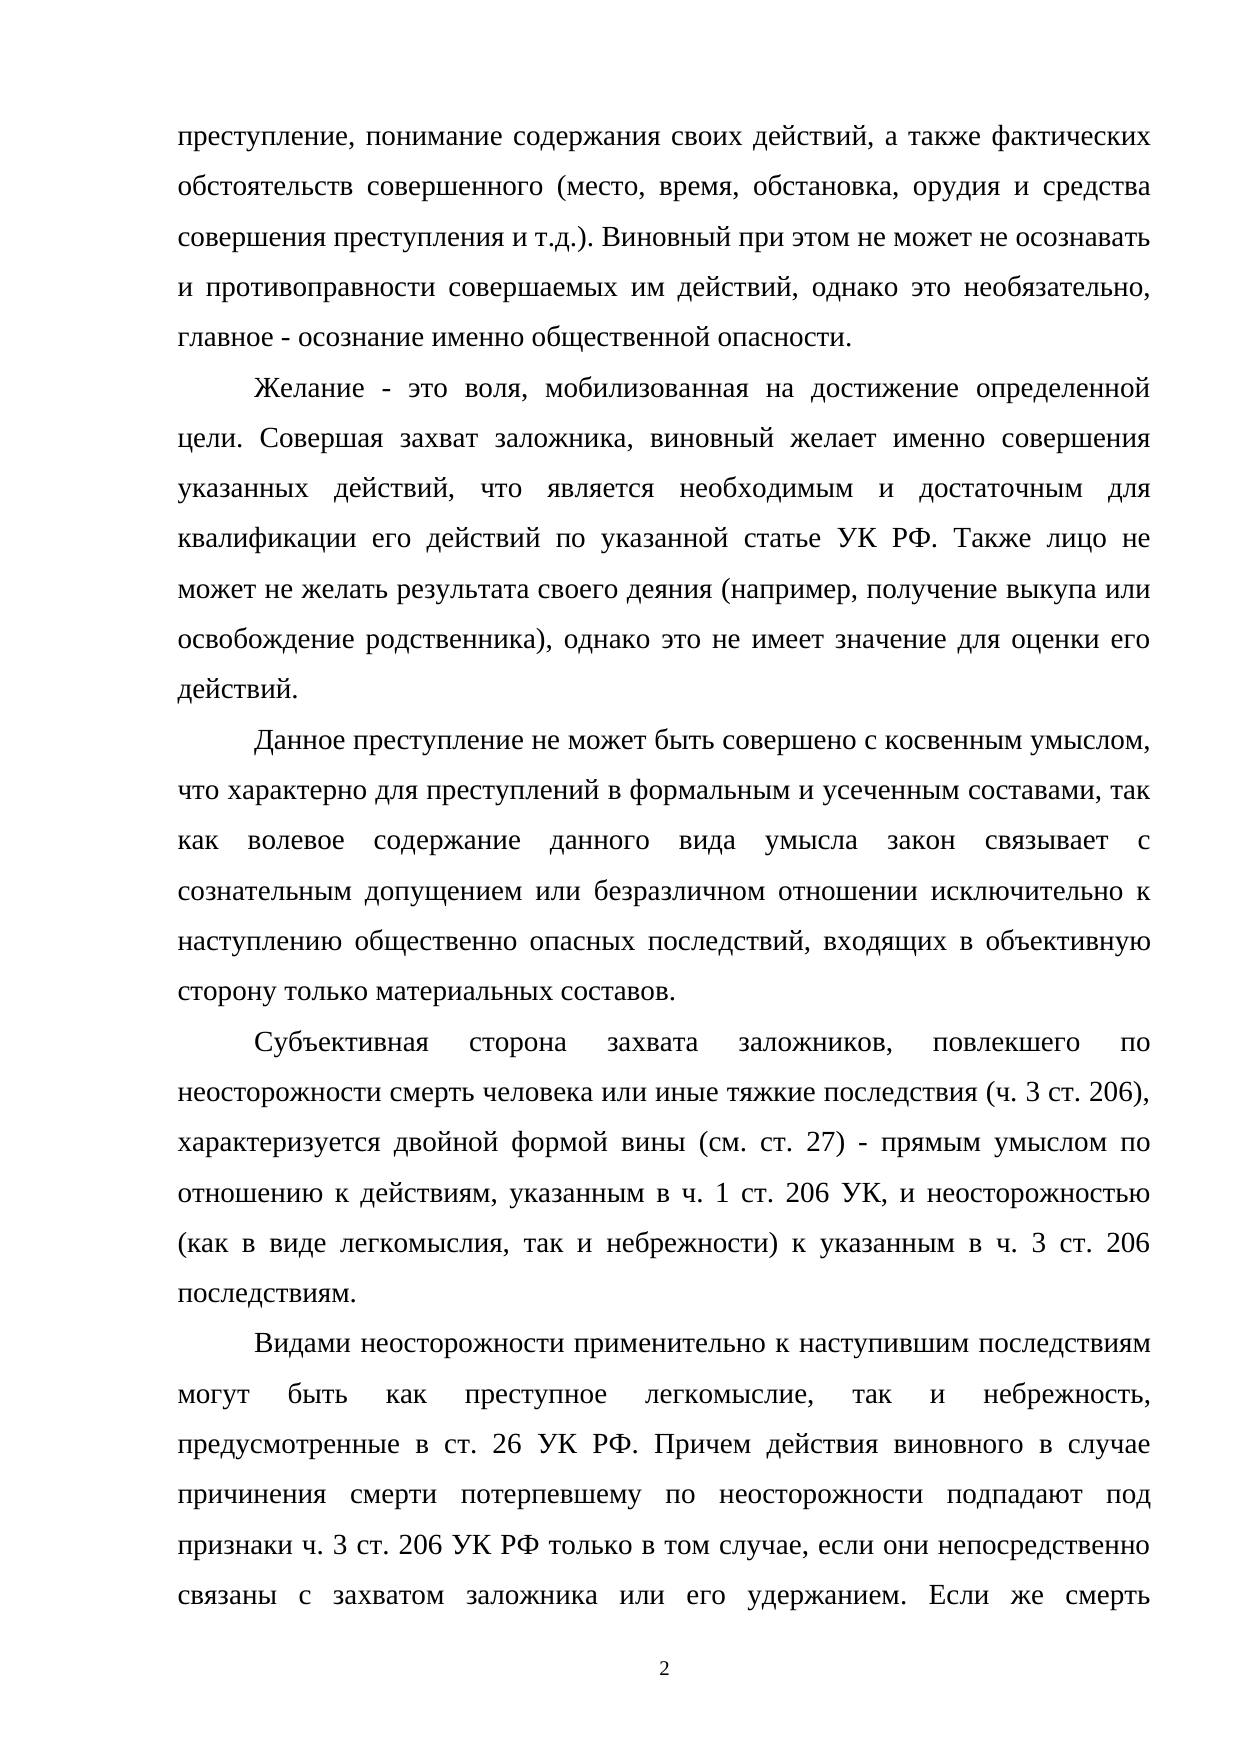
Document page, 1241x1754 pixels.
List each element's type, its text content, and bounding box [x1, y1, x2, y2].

text Субъективная сторона захвата заложников, повлекшего по неосторожности смерть человека или иные тяжкие последствия (ч. 3 ст. 206), характеризуется двойной формой вины (см. ст. 27) - прямым умыслом по отношению к действиям, указанным в ч. 1 ст. 206 УК, и неосторожностью (как в виде легкомыслия, так и небрежности) к указанным в ч. 3 ст. 206 последствиям. [177, 1024, 1152, 1309]
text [177, 118, 1152, 353]
text Данное преступление не может быть совершено с косвенным умыслом, что характерно для преступлений в формальным и усеченным составами, так как волевое содержание данного вида умысла закон связывает с сознательным допущением или безразличном отношении исключительно к наступлению общественно опасных последствий, входящих в объективную сторону только материальных составов. [177, 722, 1152, 1007]
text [177, 1326, 1152, 1611]
text Желание - это воля, мобилизованная на достижение определенной цели. Совершая захват заложника, виновный желает именно совершения указанных действий, что является необходимым и достаточным для квалификации его действий по указанной статье УК РФ. Также лицо не может не желать результата своего деяния (например, получение выкупа или освобождение родственника), однако это не имеет значение для оценки его действий. [177, 370, 1152, 705]
